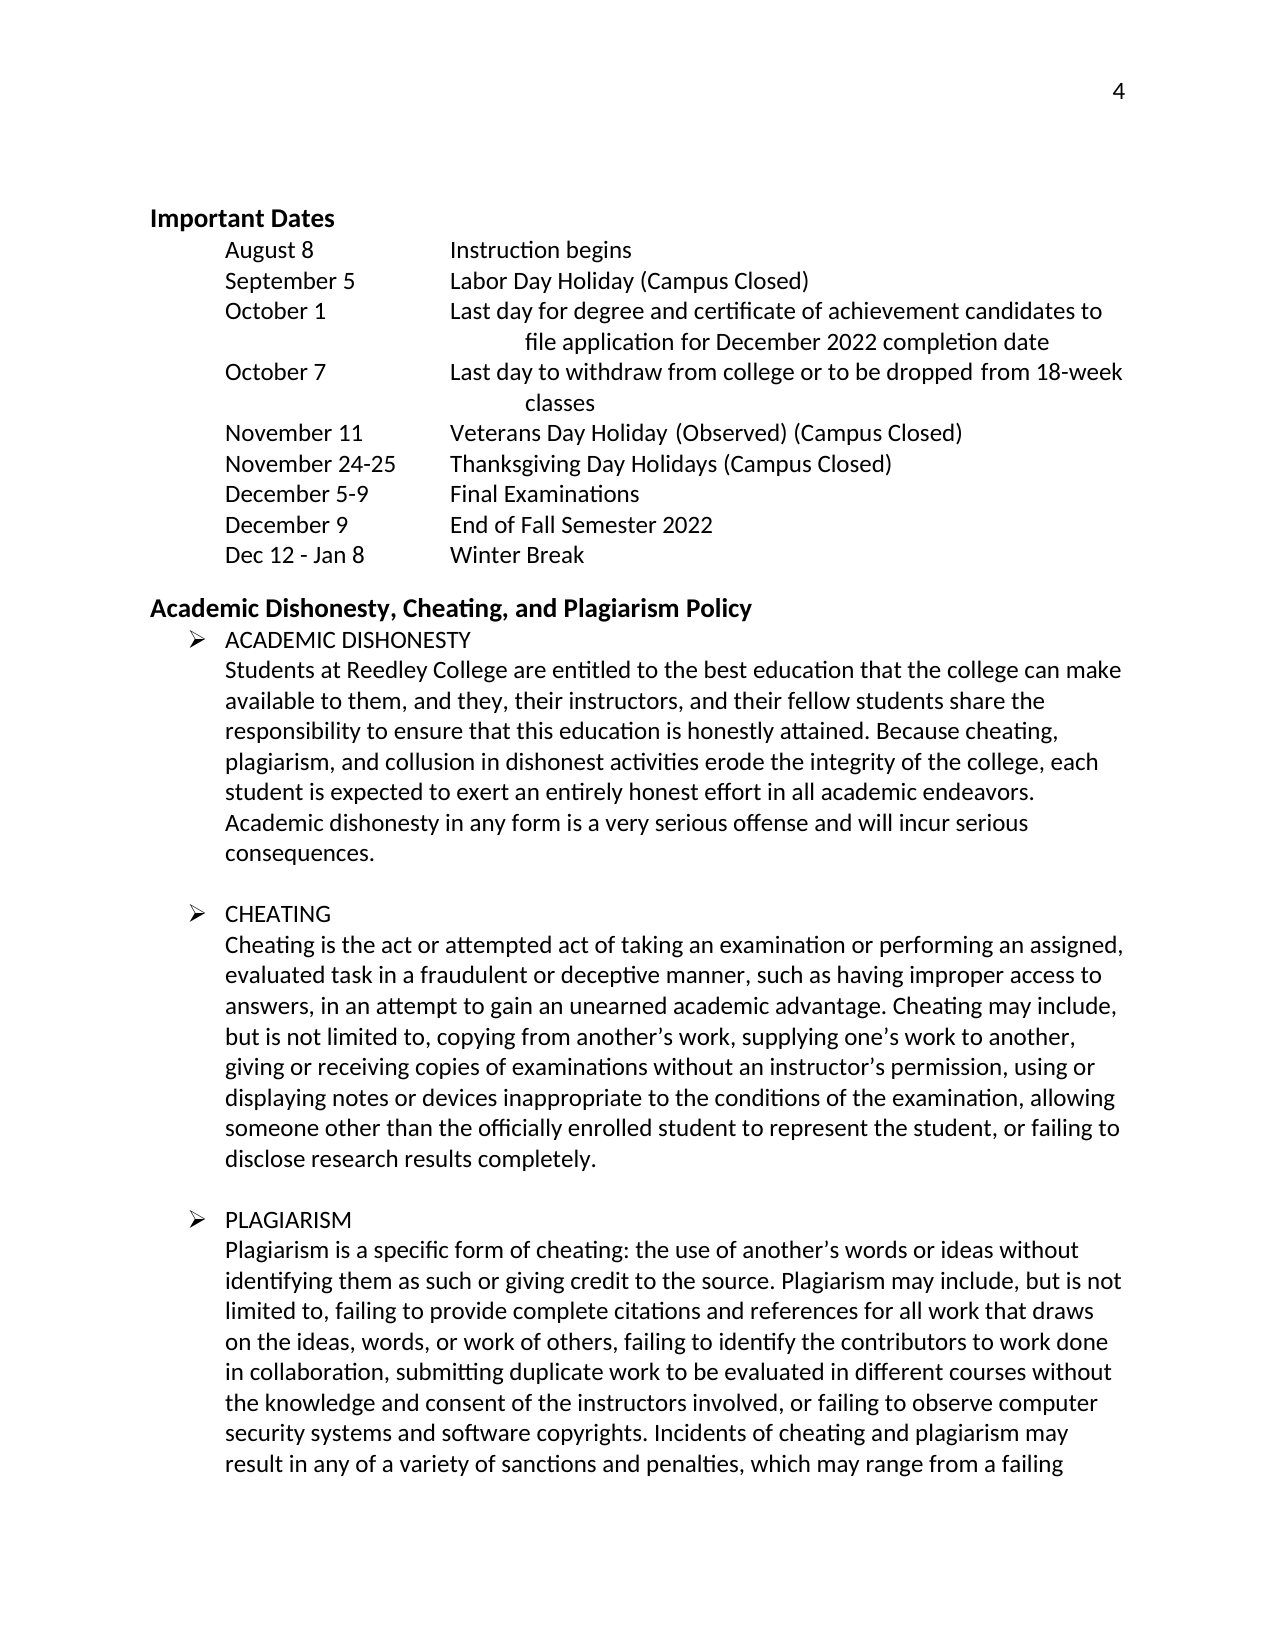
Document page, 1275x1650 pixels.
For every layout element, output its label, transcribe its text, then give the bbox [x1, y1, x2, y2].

text August 8 Instruction begins [225, 234, 1125, 265]
text Dec 12 - Jan 8 Winter Break [225, 539, 1125, 570]
text November 11 Veterans Day Holiday (Observed) (Campus Closed) [225, 417, 1125, 448]
list Cheating is the act or attempted act of taking an examination or performing an assigned, evaluated task in a fraudulent or deceptive manner, such as having improper access to answers, in an attempt to gain an unearned academic advantage. Cheating may include, but is not limited to, copying from another’s work, supplying one’s work to another, giving or receiving copies of examinations without an instructor’s permission, using or displaying notes or devices inappropriate to the conditions of the examination, allowing someone other than the officially enrolled student to represent the student, or failing to disclose research results completely. [225, 929, 1125, 1173]
subtitle Important Dates [150, 201, 1125, 234]
text October 7 Last day to withdraw from college or to be dropped from 18-week classes [225, 356, 1125, 417]
list PLAGIARISM [187, 1204, 1125, 1234]
text December 9 End of Fall Semester 2022 [225, 509, 1125, 539]
text December 5-9 Final Examinations [225, 478, 1125, 509]
list ACADEMIC DISHONESTY [187, 624, 1125, 654]
text November 24-25 Thanksgiving Day Holidays (Campus Closed) [225, 448, 1125, 478]
list CHEATING [187, 899, 1125, 929]
text October 1 Last day for degree and certificate of achievement candidates to file application for December 2022 completion date [225, 295, 1125, 356]
list Students at Reedley College are entitled to the best education that the college can make available to them, and they, their instructors, and their fellow students share the responsibility to ensure that this education is honestly attained. Because cheating, plagiarism, and collusion in dishonest activities erode the integrity of the college, each student is expected to exert an entirely honest effort in all academic endeavors. Academic dishonesty in any form is a very serious offense and will incur serious consequences. [225, 654, 1125, 868]
subtitle Academic Dishonesty, Cheating, and Plagiarism Policy [150, 591, 1125, 624]
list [225, 1234, 1125, 1478]
text September 5 Labor Day Holiday (Campus Closed) [225, 265, 1125, 295]
